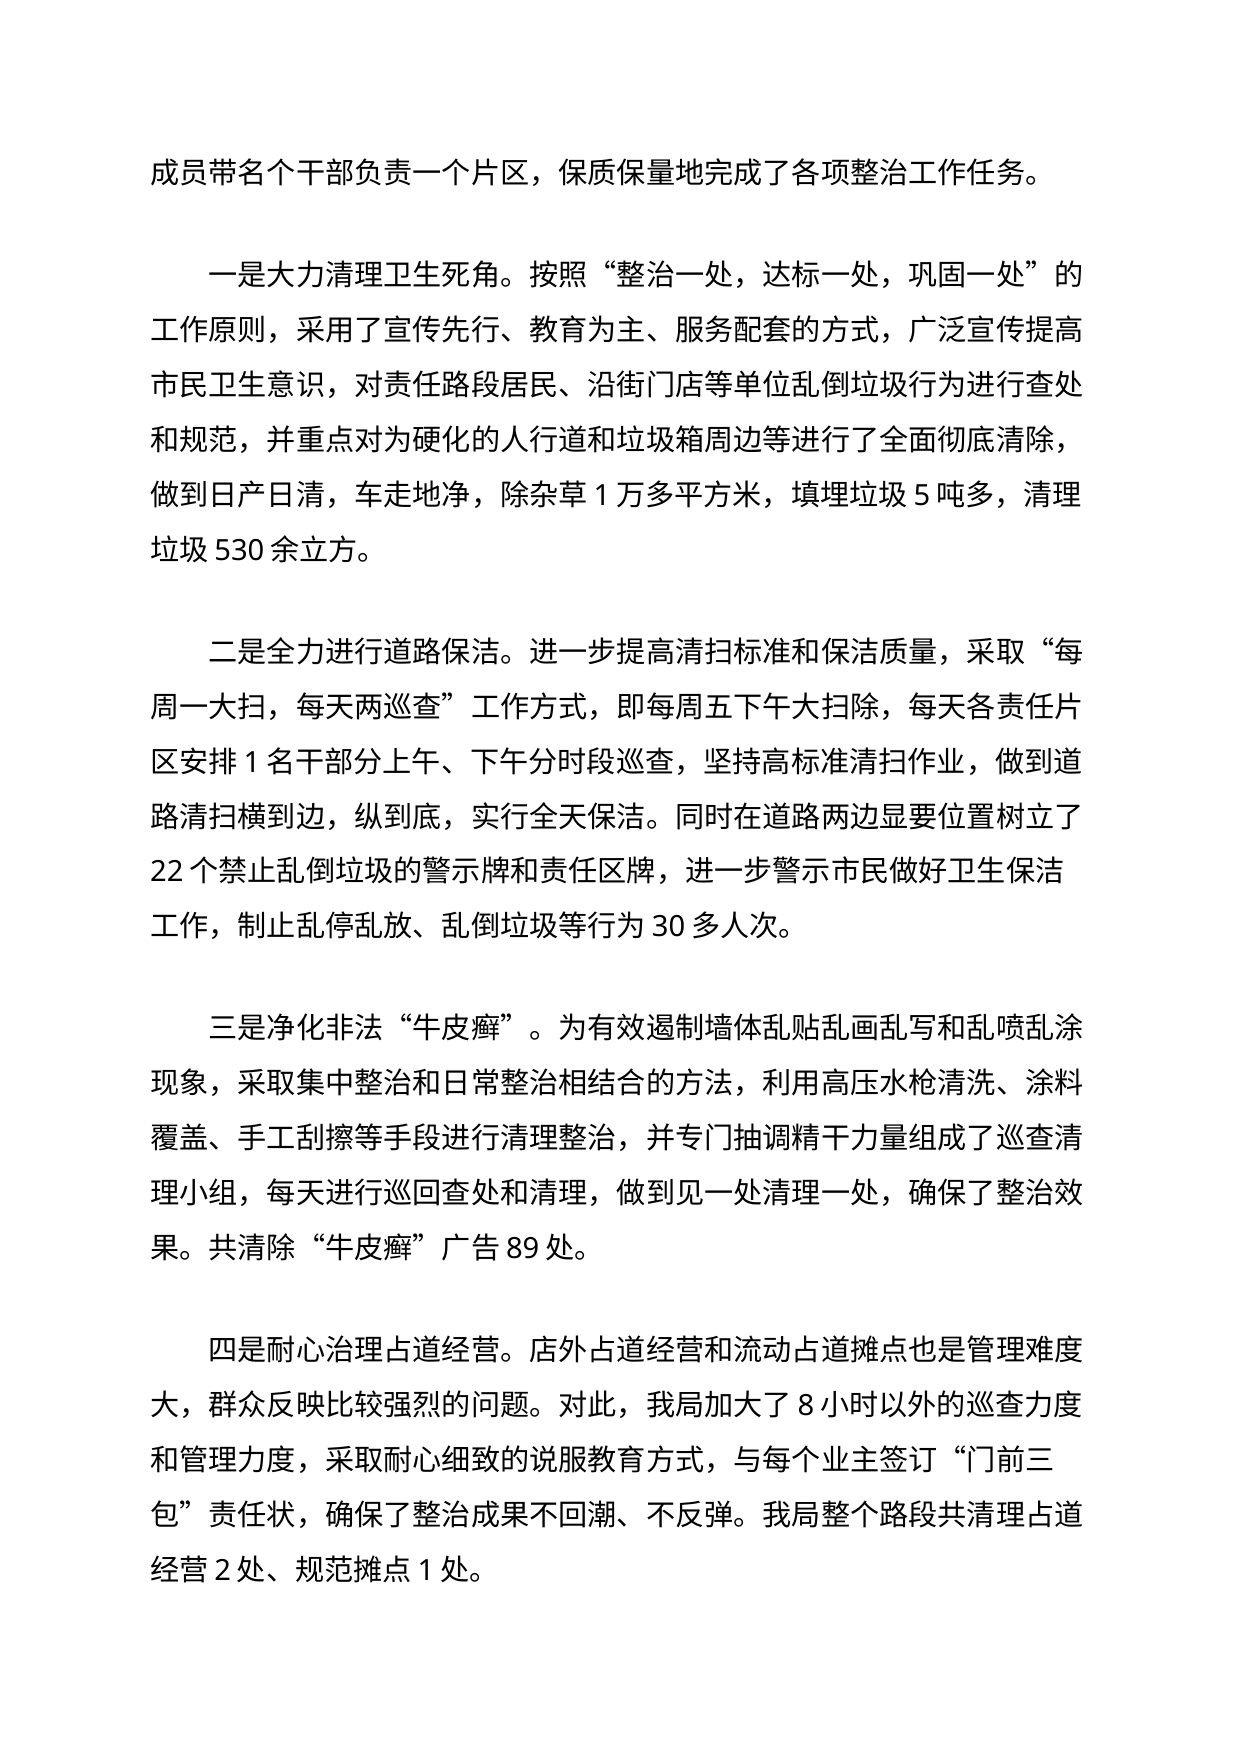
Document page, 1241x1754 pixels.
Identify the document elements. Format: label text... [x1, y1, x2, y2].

text 三是净化非法“牛皮癣”。为有效遏制墙体乱贴乱画乱写和乱喷乱涂现象，采取集中整治和日常整治相结合的方法，利用高压水枪清洗、涂料覆盖、手工刮擦等手段进行清理整治，并专门抽调精干力量组成了巡查清理小组，每天进行巡回查处和清理，做到见一处清理一处，确保了整治效果。共清除“牛皮癣”广告89处。 [150, 1005, 1090, 1267]
text 二是全力进行道路保洁。进一步提高清扫标准和保洁质量，采取“每周一大扫，每天两巡查”工作方式，即每周五下午大扫除，每天各责任片区安排1名干部分上午、下午分时段巡查，坚持高标准清扫作业，做到道路清扫横到边，纵到底，实行全天保洁。同时在道路两边显要位置树立了22个禁止乱倒垃圾的警示牌和责任区牌，进一步警示市民做好卫生保洁工作，制止乱停乱放、乱倒垃圾等行为30多人次。 [150, 628, 1090, 945]
text 四是耐心治理占道经营。店外占道经营和流动占道摊点也是管理难度大，群众反映比较强烈的问题。对此，我局加大了8小时以外的巡查力度和管理力度，采取耐心细致的说服教育方式，与每个业主签订“门前三包”责任状，确保了整治成果不回潮、不反弹。我局整个路段共清理占道经营2处、规范摊点1处。 [150, 1327, 1090, 1589]
text 一是大力清理卫生死角。按照“整治一处，达标一处，巩固一处”的工作原则，采用了宣传先行、教育为主、服务配套的方式，广泛宣传提高市民卫生意识，对责任路段居民、沿街门店等单位乱倒垃圾行为进行查处和规范，并重点对为硬化的人行道和垃圾箱周边等进行了全面彻底清除，做到日产日清，车走地净，除杂草1万多平方米，填埋垃圾5吨多，清理垃圾530余立方。 [150, 252, 1090, 569]
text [150, 150, 1090, 192]
